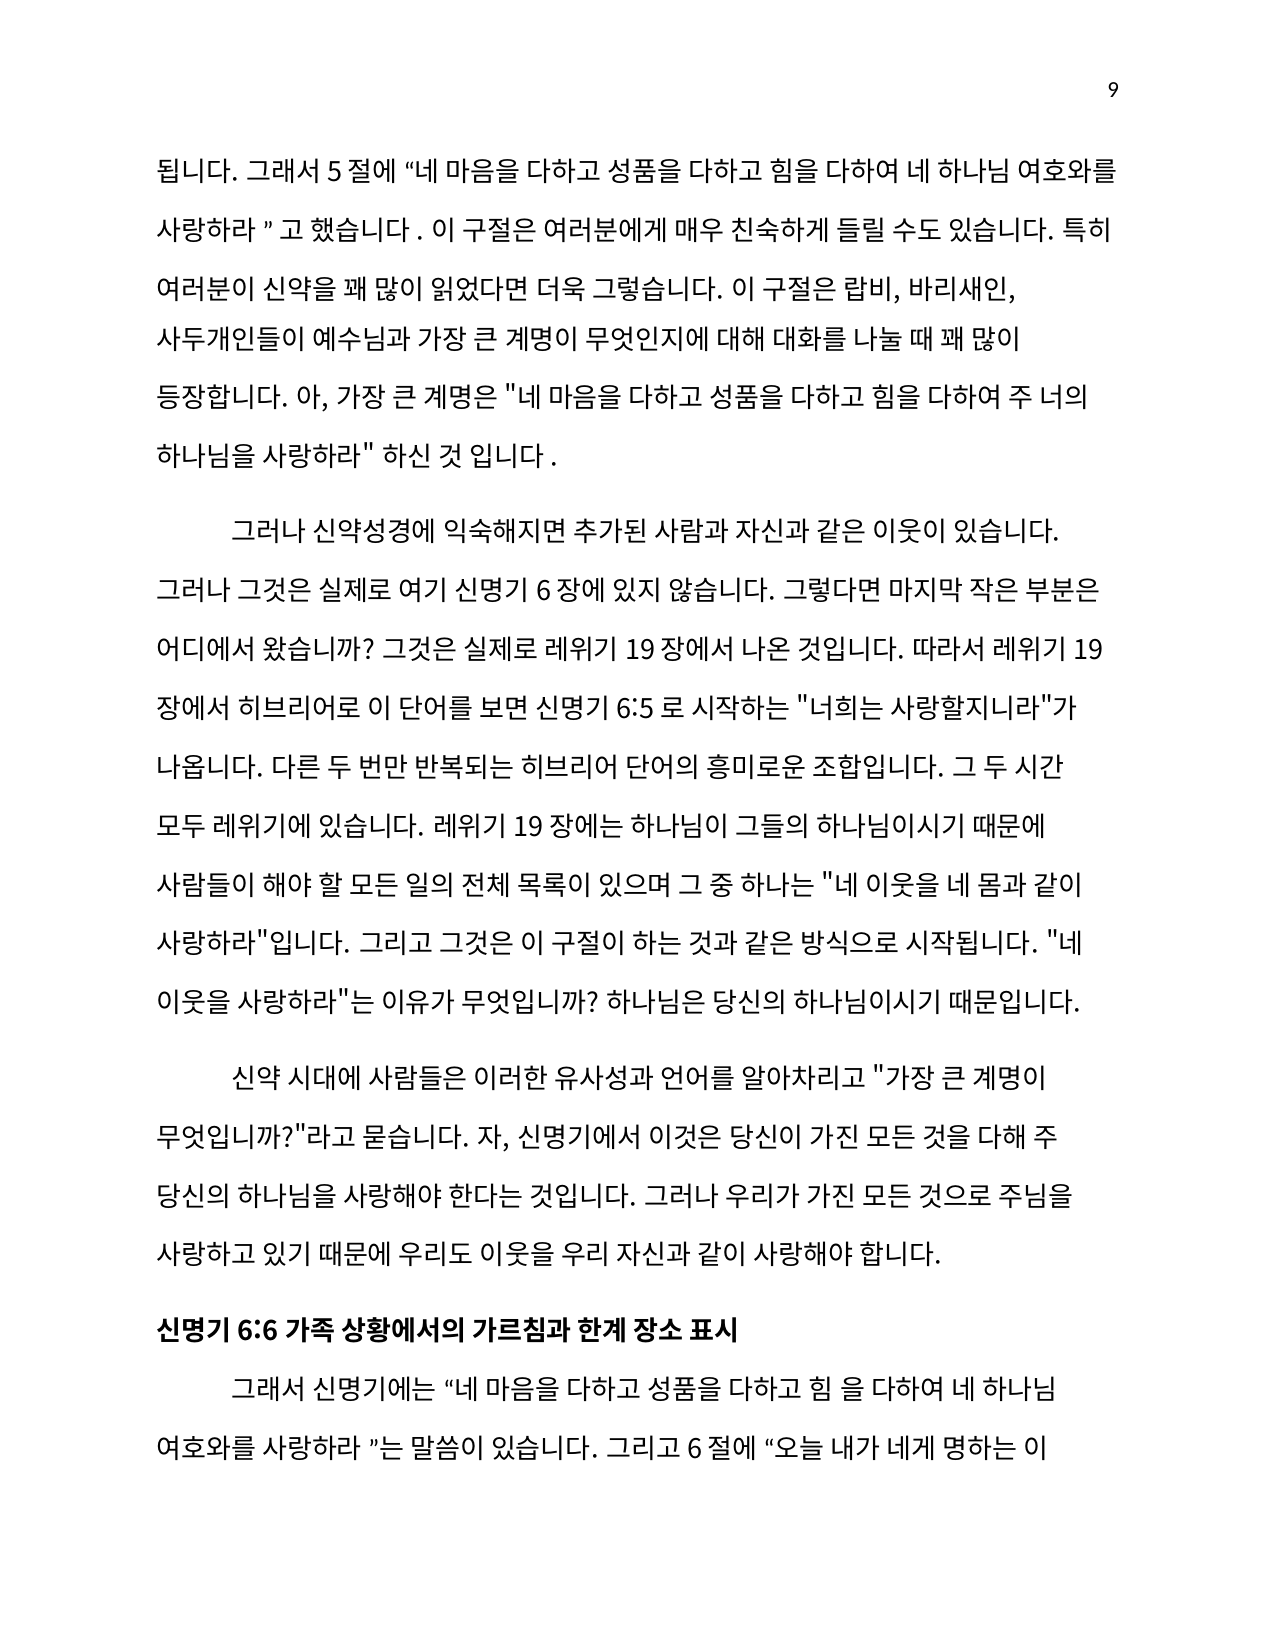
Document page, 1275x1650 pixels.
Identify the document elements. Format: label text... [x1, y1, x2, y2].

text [156, 1309, 1118, 1466]
text 신약 시대에 사람들은 이러한 유사성과 언어를 알아차리고 "가장 큰 계명이 무엇입니까?"라고 묻습니다. 자, 신명기에서 이것은 당신이 가진 모든 것을 다해 주 당신의 하나님을 사랑해야 한다는 것입니다. 그러나 우리가 가진 모든 것으로 주님을 사랑하고 있기 때문에 우리도 이웃을 우리 자신과 같이 사랑해야 합니다. [156, 1057, 1118, 1273]
text 그러나 신약성경에 익숙해지면 추가된 사람과 자신과 같은 이웃이 있습니다. 그러나 그것은 실제로 여기 신명기 6장에 있지 않습니다. 그렇다면 마지막 작은 부분은 어디에서 왔습니까? 그것은 실제로 레위기 19장에서 나온 것입니다. 따라서 레위기 19장에서 히브리어로 이 단어를 보면 신명기 6:5로 시작하는 "너희는 사랑할지니라"가 나옵니다. 다른 두 번만 반복되는 히브리어 단어의 흥미로운 조합입니다. 그 두 시간 모두 레위기에 있습니다. 레위기 19장에는 하나님이 그들의 하나님이시기 때문에 사람들이 해야 할 모든 일의 전체 목록이 있으며 그 중 하나는 "네 이웃을 네 몸과 같이 사랑하라"입니다. 그리고 그것은 이 구절이 하는 것과 같은 방식으로 시작됩니다. "네 이웃을 사랑하라"는 이유가 무엇입니까? 하나님은 당신의 하나님이시기 때문입니다. [156, 510, 1118, 1021]
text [156, 150, 1118, 474]
